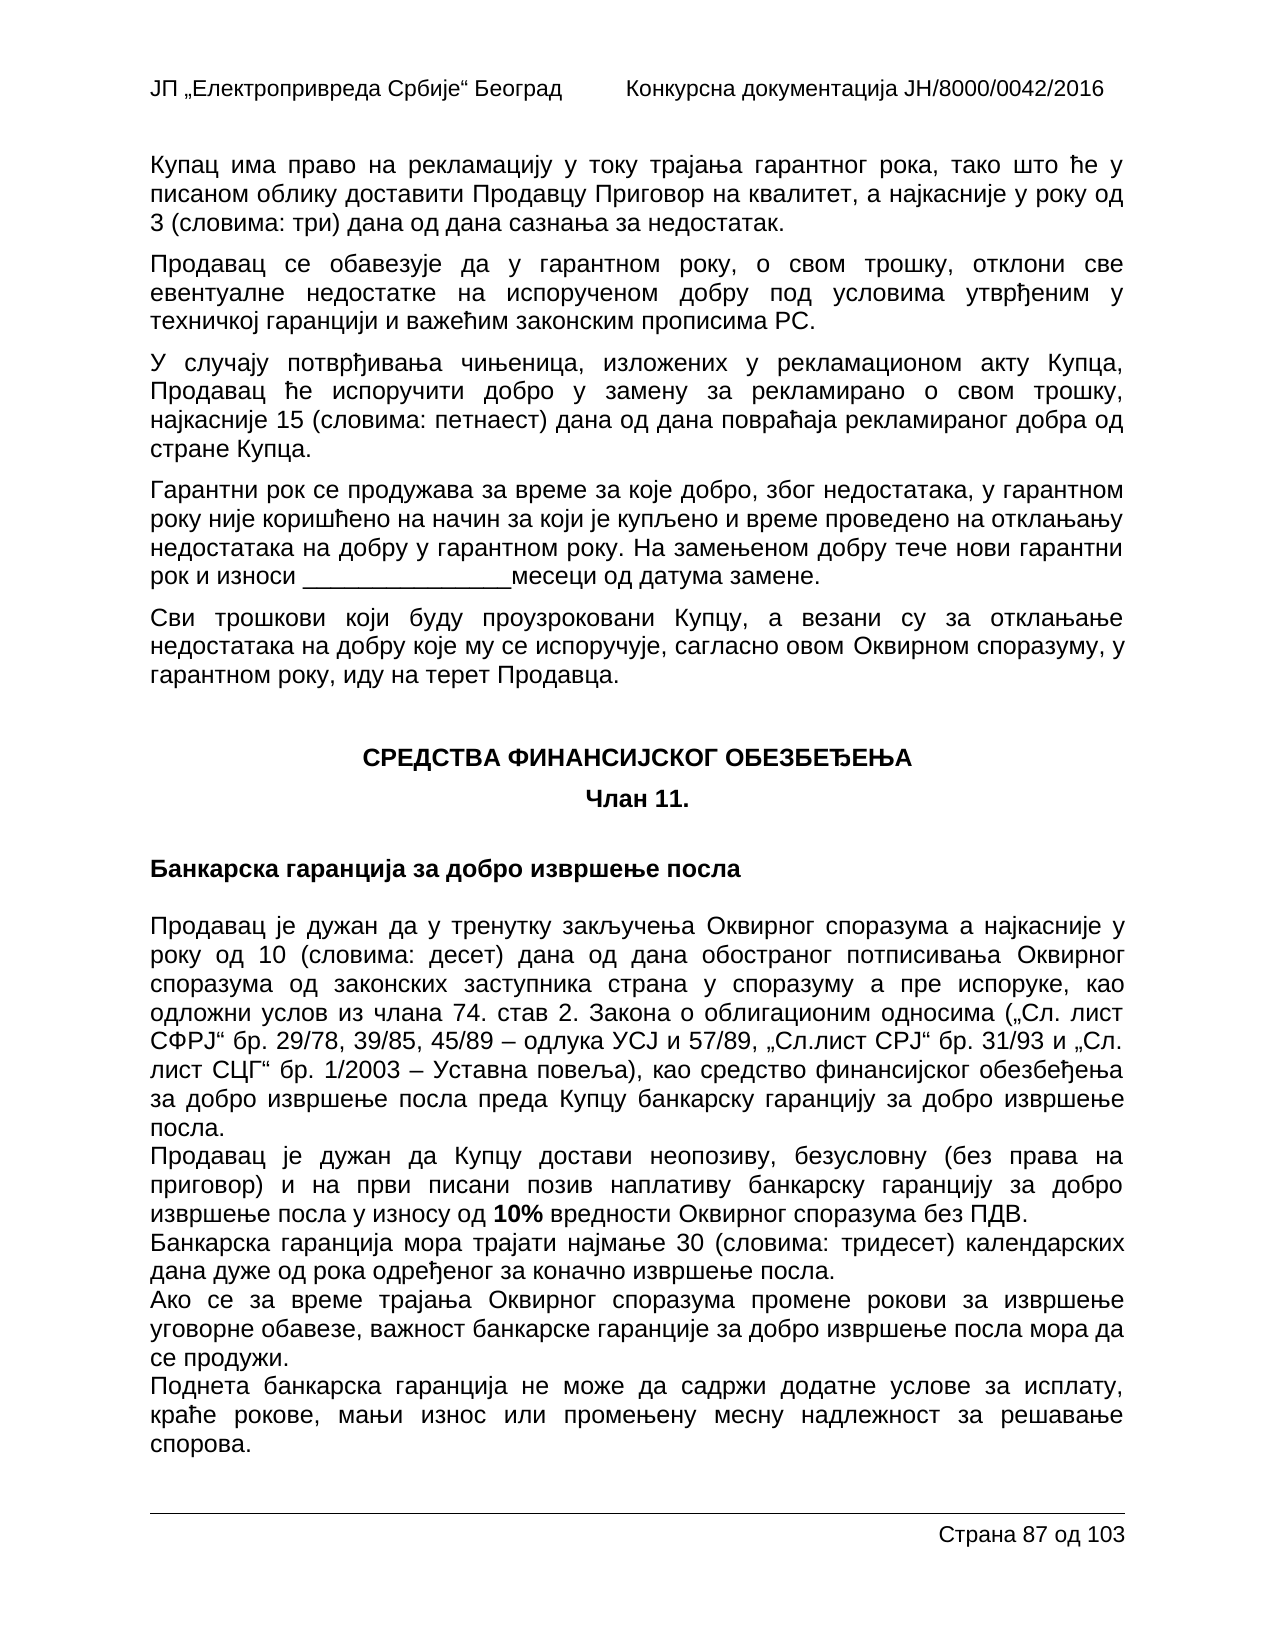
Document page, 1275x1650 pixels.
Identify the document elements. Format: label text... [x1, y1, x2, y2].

text Сви трошкови који буду проузроковани Купцу, а везани су за отклањање недостатака на добру које му се испоручује, сагласно овом Оквирном споразуму, у гарантном року, иду на терет Продавца. [150, 602, 1125, 689]
text Банкарска гаранција мора трајати најмање 30 (словима: тридесет) календарских дана дуже од рока одређеног за коначно извршење посла. [150, 1227, 1125, 1285]
text У случају потврђивања чињеница, изложених у рекламационом акту Купца, Продавац ће испоручити добро у замену за рекламирано о свом трошку, најкасније 15 (словима: петнаест) дана од дана повраћаја рекламираног добра од стране Купца. [150, 347, 1125, 462]
text Банкарска гаранција за добро извршење посла [150, 854, 1125, 882]
text Гарантни рок се продужава за време за које добро, због недостатака, у гарантном року није коришћено на начин за који је купљено и време проведено на отклањању недостатака на добру у гарантном року. На замењеном добру тече нови гарантни рок и износи _______________месеци од датума замене. [150, 475, 1125, 590]
text Ако се за време трајања Оквирног споразума промене рокови за извршење уговорне обавезе, важност банкарске гаранције за добро извршење посла мора да се продужи. [150, 1285, 1125, 1371]
text Продавац је дужан да у тренутку закључења Оквирног споразума а најкасније у року од 10 (словима: десет) дана од дана обостраног потписивања Оквирног споразума од законских заступника страна у споразуму а пре испоруке, као одложни услов из члана 74. став 2. Закона о облигационим односима („Сл. лист СФРЈ“ бр. 29/78, 39/85, 45/89 – одлука УСЈ и 57/89, „Сл.лист СРЈ“ бр. 31/93 и „Сл. лист СЦГ“ бр. 1/2003 – Уставна повеља), као средство финансијског обезбеђења за добро извршење посла преда Купцу банкарску гаранцију за добро извршење посла. [150, 911, 1125, 1141]
text Поднета банкарска гаранција не може да садржи додатне услове за исплату, краће рокове, мањи износ или промењену месну надлежност за решавање спорова. [150, 1371, 1125, 1457]
text Продавац је дужан да Купцу достави неопозиву, безусловну (без права на приговор) и на први писани позив наплативу банкарску гаранцију за добро извршење посла у износу од 10% вредности Оквирног споразума без ПДВ. [150, 1141, 1125, 1227]
text Продавац се обавезује да у гарантном року, о свом трошку, отклони све евентуалне недостатке на испорученом добру под условима утврђеним у техничкој гаранцији и важећим законским прописима РС. [150, 249, 1125, 335]
text Купац има право на рекламацију у току трајања гарантног рока, тако што ће у писаном облику доставити Продавцу Приговор на квалитет, а најкасније у року од 3 (словима: три) дана од дана сазнања за недостатак. [150, 150, 1125, 236]
text СРЕДСТВА ФИНАНСИЈСКОГ ОБЕЗБЕЂЕЊА [150, 742, 1125, 771]
text Члан 11. [150, 784, 1125, 812]
